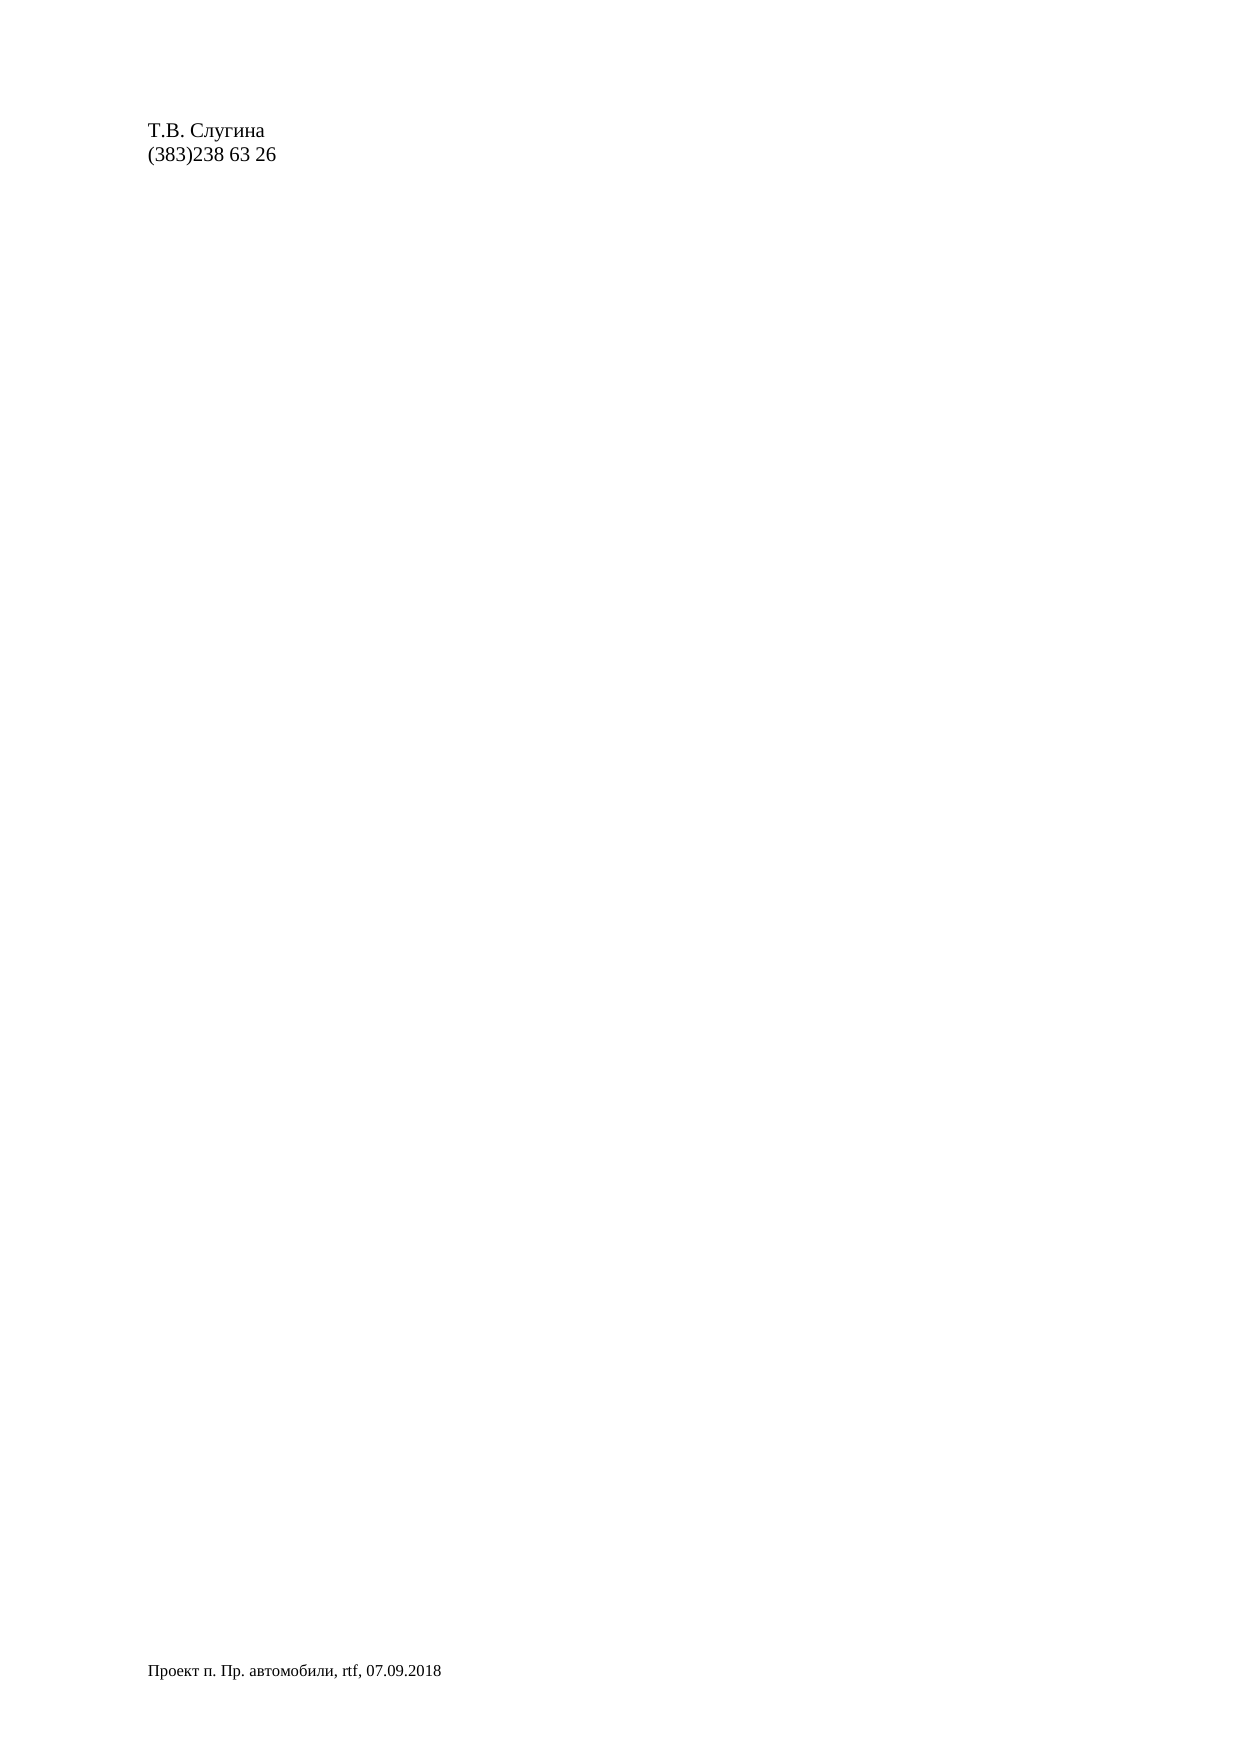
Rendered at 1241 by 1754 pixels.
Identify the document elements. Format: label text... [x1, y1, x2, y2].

text Т.В. Слугина [148, 118, 1181, 142]
text (383)238 63 26 [148, 142, 1181, 166]
